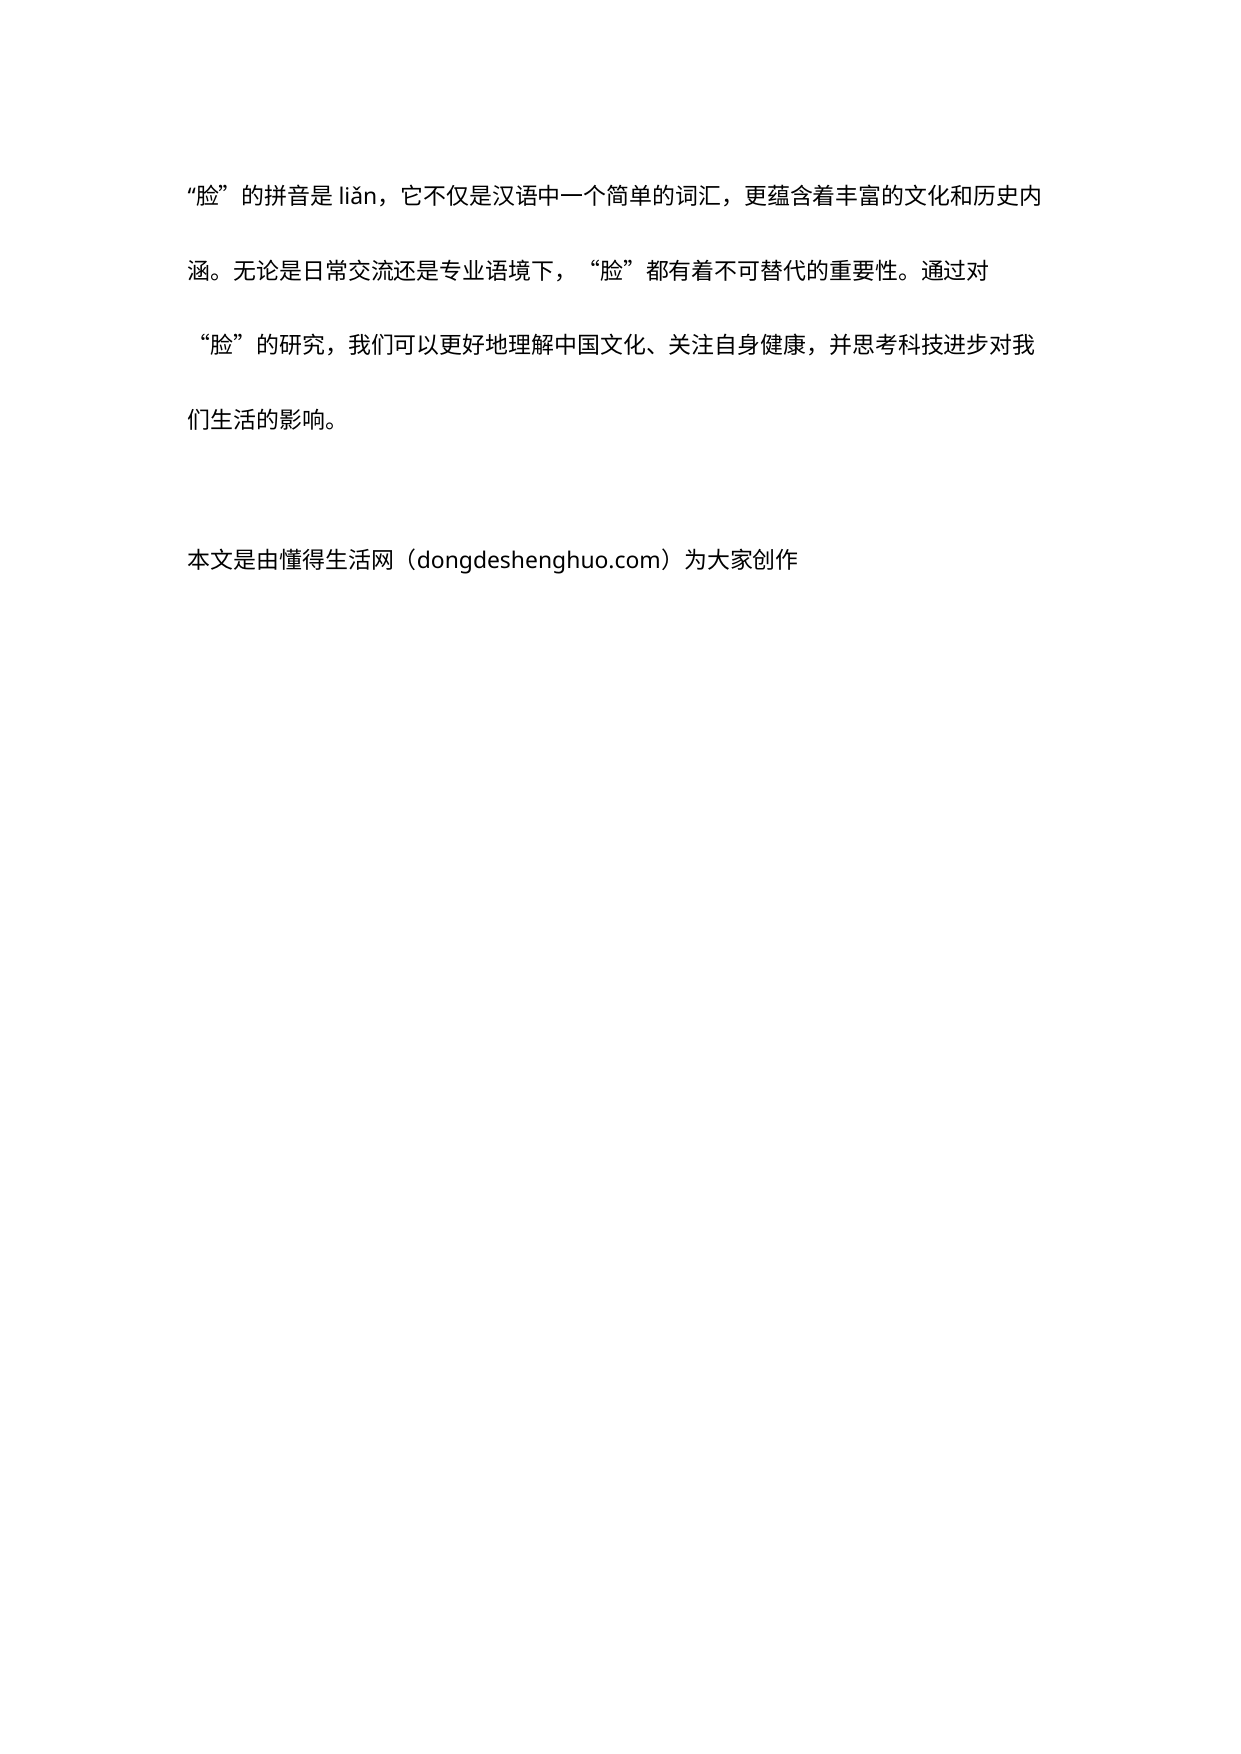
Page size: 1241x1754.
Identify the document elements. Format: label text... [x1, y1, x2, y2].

text 本文是由懂得生活网（dongdeshenghuo.com）为大家创作 [187, 526, 1053, 591]
text “脸”的拼音是 liǎn，它不仅是汉语中一个简单的词汇，更蕴含着丰富的文化和历史内涵。无论是日常交流还是专业语境下，“脸”都有着不可替代的重要性。通过对“脸”的研究，我们可以更好地理解中国文化、关注自身健康，并思考科技进步对我们生活的影响。 [187, 162, 1053, 451]
